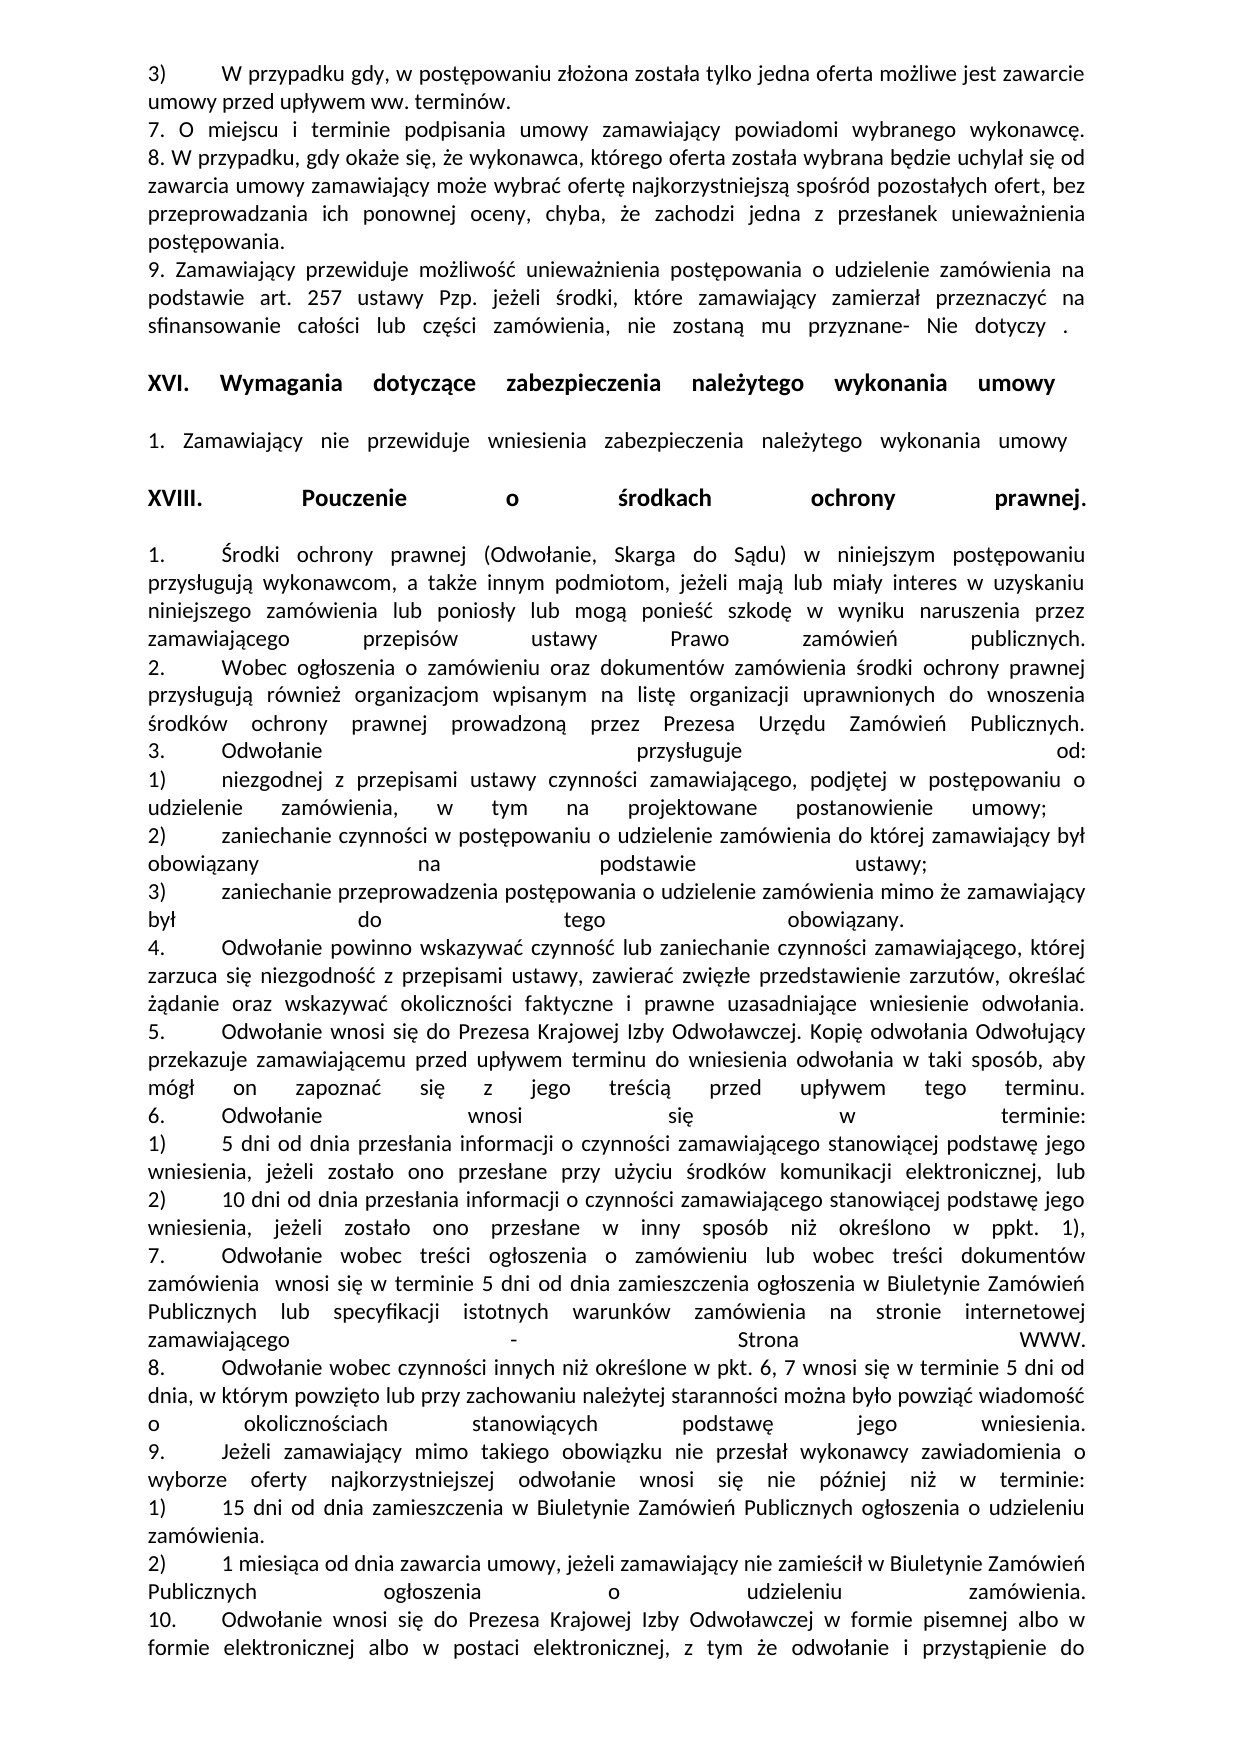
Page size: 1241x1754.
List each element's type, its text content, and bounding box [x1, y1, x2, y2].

text 7. O miejscu i terminie podpisania umowy zamawiający powiadomi wybranego wykonawcę. 8. W przypadku, gdy okaże się, że wykonawca, którego oferta została wybrana będzie uchylał się od zawarcia umowy zamawiający może wybrać ofertę najkorzystniejszą spośród pozostałych ofert, bez przeprowadzania ich ponownej oceny, chyba, że zachodzi jedna z przesłanek unieważnienia postępowania. 9. Zamawiający przewiduje możliwość unieważnienia postępowania o udzielenie zamówienia na podstawie art. 257 ustawy Pzp. jeżeli środki, które zamawiający zamierzał przeznaczyć na sfinansowanie całości lub części zamówienia, nie zostaną mu przyznane- Nie dotyczy . XVI. Wymagania dotyczące zabezpieczenia należytego wykonania umowy 1. Zamawiający nie przewiduje wniesienia zabezpieczenia należytego wykonania umowy XVIII. Pouczenie o środkach ochrony prawnej. [148, 115, 1087, 541]
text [148, 541, 1087, 1661]
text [148, 59, 1087, 115]
